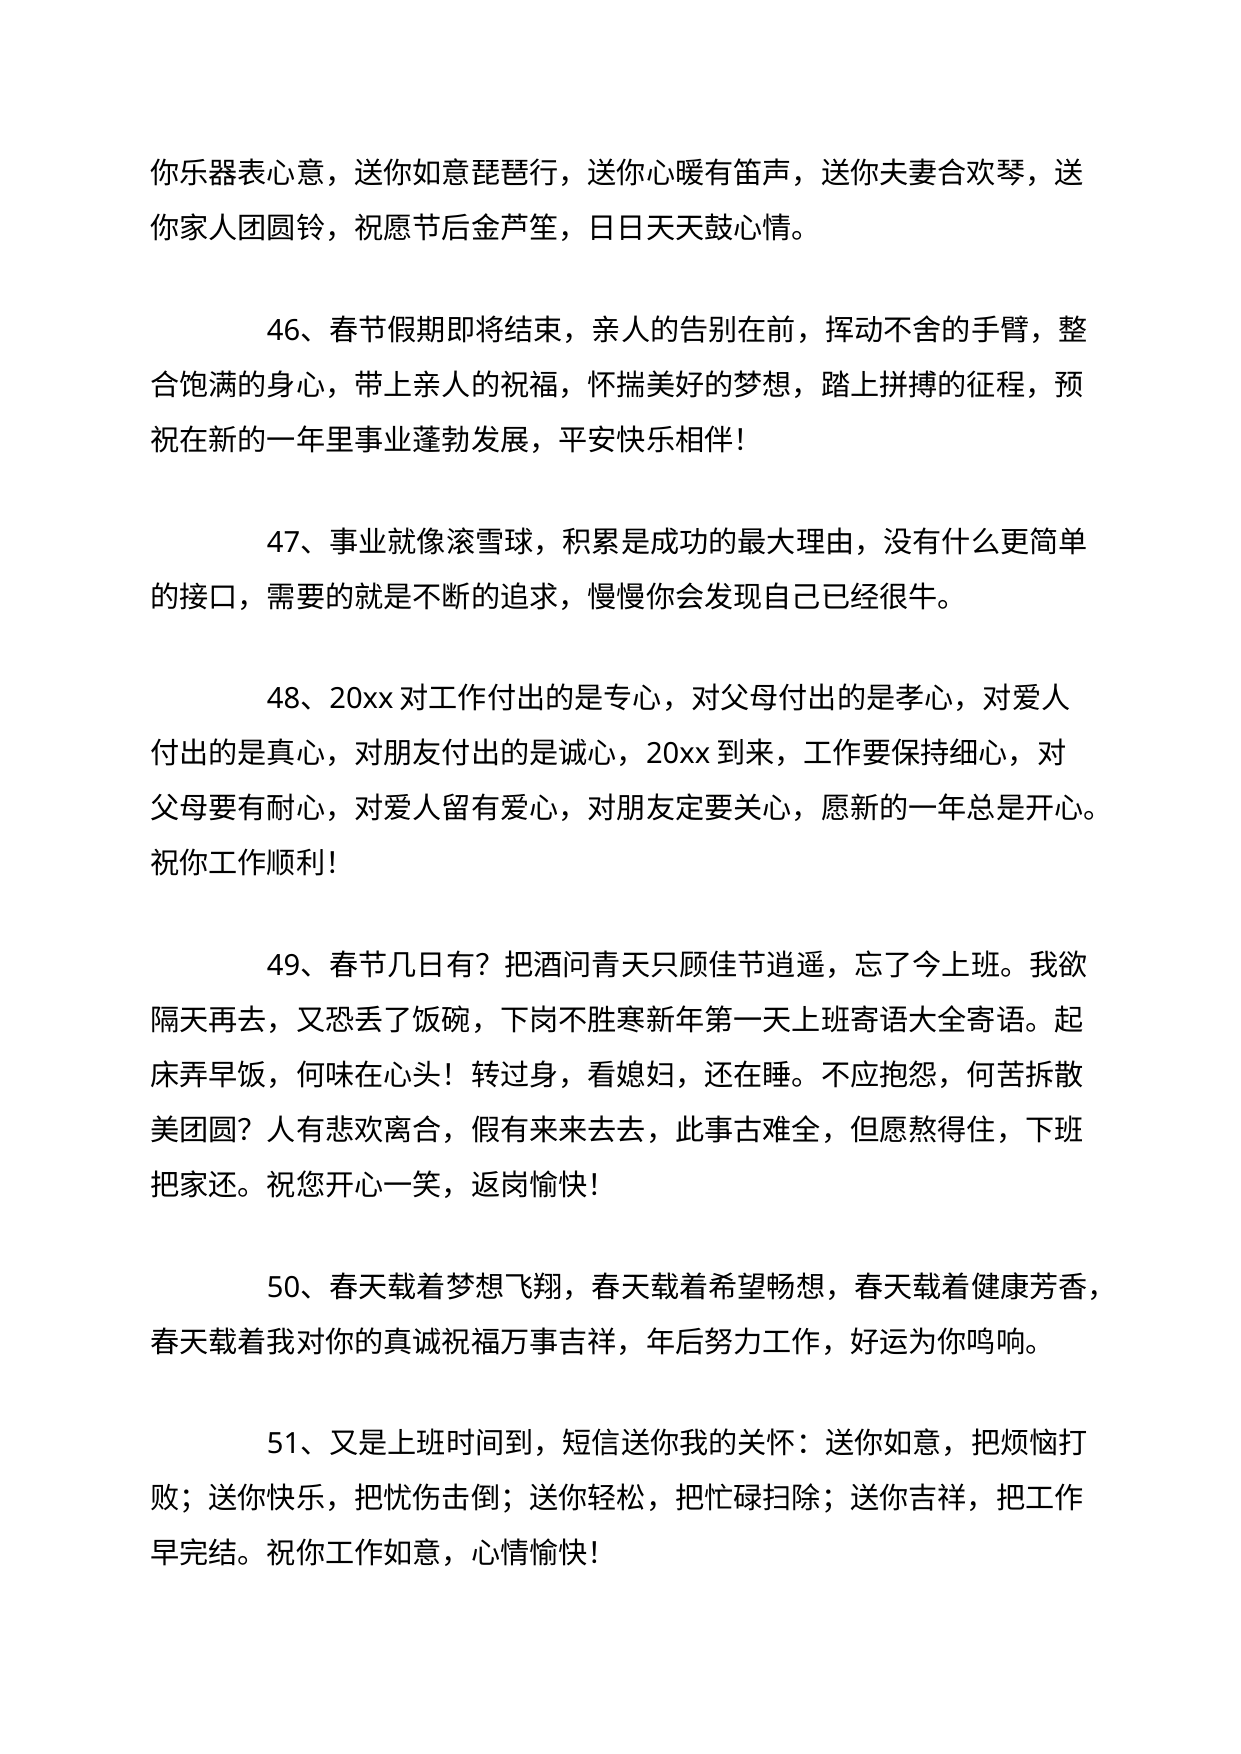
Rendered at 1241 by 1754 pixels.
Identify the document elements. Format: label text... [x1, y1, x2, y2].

text 48、20xx对工作付出的是专心，对父母付出的是孝心，对爱人付出的是真心，对朋友付出的是诚心，20xx到来，工作要保持细心，对父母要有耐心，对爱人留有爱心，对朋友定要关心，愿新的一年总是开心。祝你工作顺利！ [150, 675, 1090, 882]
text 46、春节假期即将结束，亲人的告别在前，挥动不舍的手臂，整合饱满的身心，带上亲人的祝福，怀揣美好的梦想，踏上拼搏的征程，预祝在新的一年里事业蓬勃发展，平安快乐相伴！ [150, 307, 1090, 459]
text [150, 150, 1090, 247]
text 47、事业就像滚雪球，积累是成功的最大理由，没有什么更简单的接口，需要的就是不断的追求，慢慢你会发现自己已经很牛。 [150, 518, 1090, 616]
text 50、春天载着梦想飞翔，春天载着希望畅想，春天载着健康芳香，春天载着我对你的真诚祝福万事吉祥，年后努力工作，好运为你鸣响。 [150, 1263, 1090, 1361]
text 51、又是上班时间到，短信送你我的关怀：送你如意，把烦恼打败；送你快乐，把忧伤击倒；送你轻松，把忙碌扫除；送你吉祥，把工作早完结。祝你工作如意，心情愉快！ [150, 1420, 1090, 1572]
text 49、春节几日有？把酒问青天只顾佳节逍遥，忘了今上班。我欲隔天再去，又恐丢了饭碗，下岗不胜寒新年第一天上班寄语大全寄语。起床弄早饭，何味在心头！转过身，看媳妇，还在睡。不应抱怨，何苦拆散美团圆？人有悲欢离合，假有来来去去，此事古难全，但愿熬得住，下班把家还。祝您开心一笑，返岗愉快！ [150, 942, 1090, 1204]
